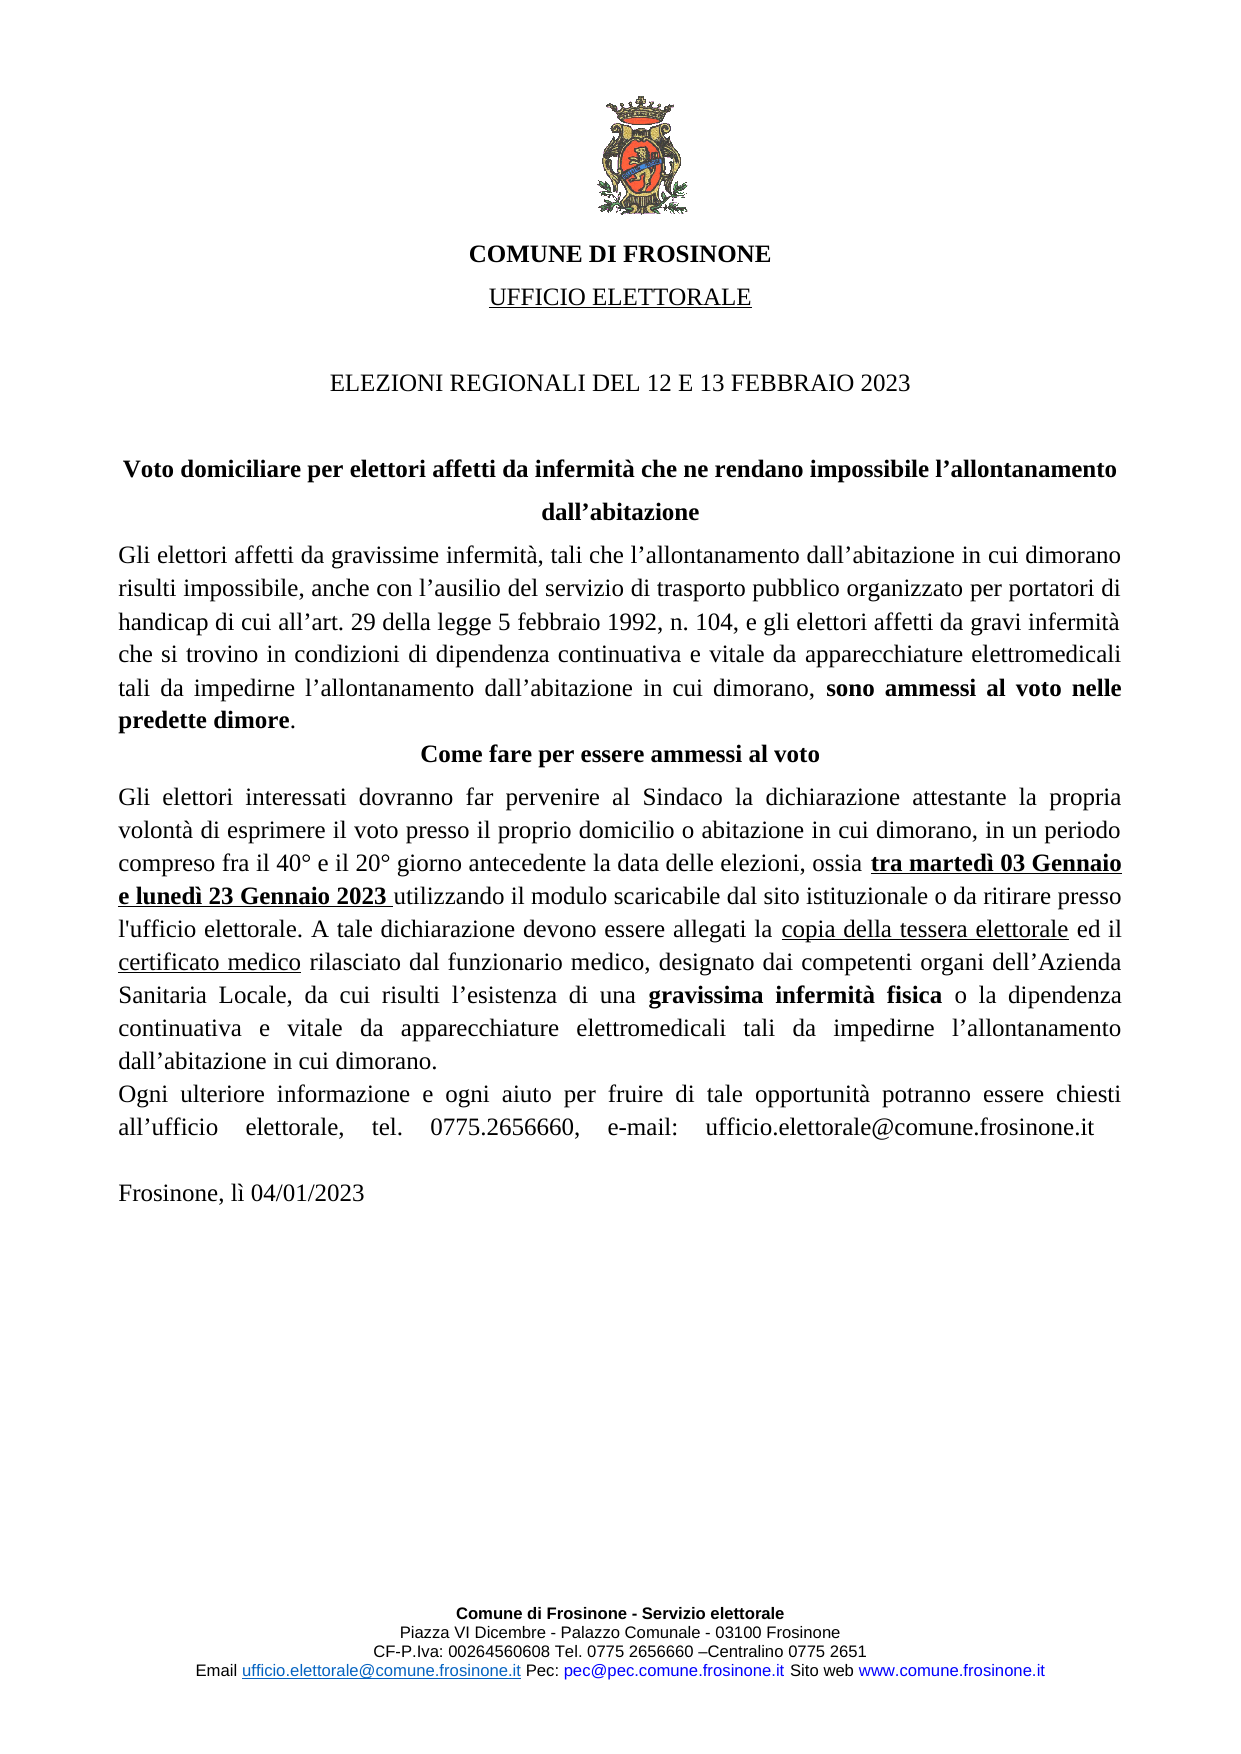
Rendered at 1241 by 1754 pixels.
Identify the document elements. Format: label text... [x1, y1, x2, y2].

text Frosinone, lì 04/01/2023 [118, 1178, 1122, 1207]
text UFFICIO ELETTORALE [118, 282, 1122, 311]
picture [590, 96, 688, 219]
text Gli elettori interessati dovranno far pervenire al Sindaco la dichiarazione attestante la propria volontà di esprimere il voto presso il proprio domicilio o abitazione in cui dimorano, in un periodo compreso fra il 40° e il 20° giorno antecedente la data delle elezioni, ossia tra martedì 03 Gennaio e lunedì 23 Gennaio 2023 utilizzando il modulo scaricabile dal sito istituzionale o da ritirare presso l'ufficio elettorale. A tale dichiarazione devono essere allegati la copia della tessera elettorale ed il certificato medico rilasciato dal funzionario medico, designato dai competenti organi dell’Azienda Sanitaria Locale, da cui risulti l’esistenza di una gravissima infermità fisica o la dipendenza continuativa e vitale da apparecchiature elettromedicali tali da impedirne l’allontanamento dall’abitazione in cui dimorano. [118, 782, 1122, 1075]
text Voto domiciliare per elettori affetti da infermità che ne rendano impossibile l’allontanamento dall’abitazione [118, 454, 1122, 526]
text Come fare per essere ammessi al voto [118, 739, 1122, 767]
text COMUNE DI FROSINONE [118, 239, 1122, 267]
text ELEZIONI REGIONALI DEL 12 E 13 FEBBRAIO 2023 [118, 368, 1122, 397]
text Gli elettori affetti da gravissime infermità, tali che l’allontanamento dall’abitazione in cui dimorano risulti impossibile, anche con l’ausilio del servizio di trasporto pubblico organizzato per portatori di handicap di cui all’art. 29 della legge 5 febbraio 1992, n. 104, e gli elettori affetti da gravi infermità che si trovino in condizioni di dipendenza continuativa e vitale da apparecchiature elettromedicali tali da impedirne l’allontanamento dall’abitazione in cui dimorano, sono ammessi al voto nelle predette dimore. [118, 541, 1122, 734]
text Ogni ulteriore informazione e ogni aiuto per fruire di tale opportunità potranno essere chiesti all’ufficio elettorale, tel. 0775.2656660, e-mail: ufficio.elettorale@comune.frosinone.it [118, 1079, 1122, 1174]
